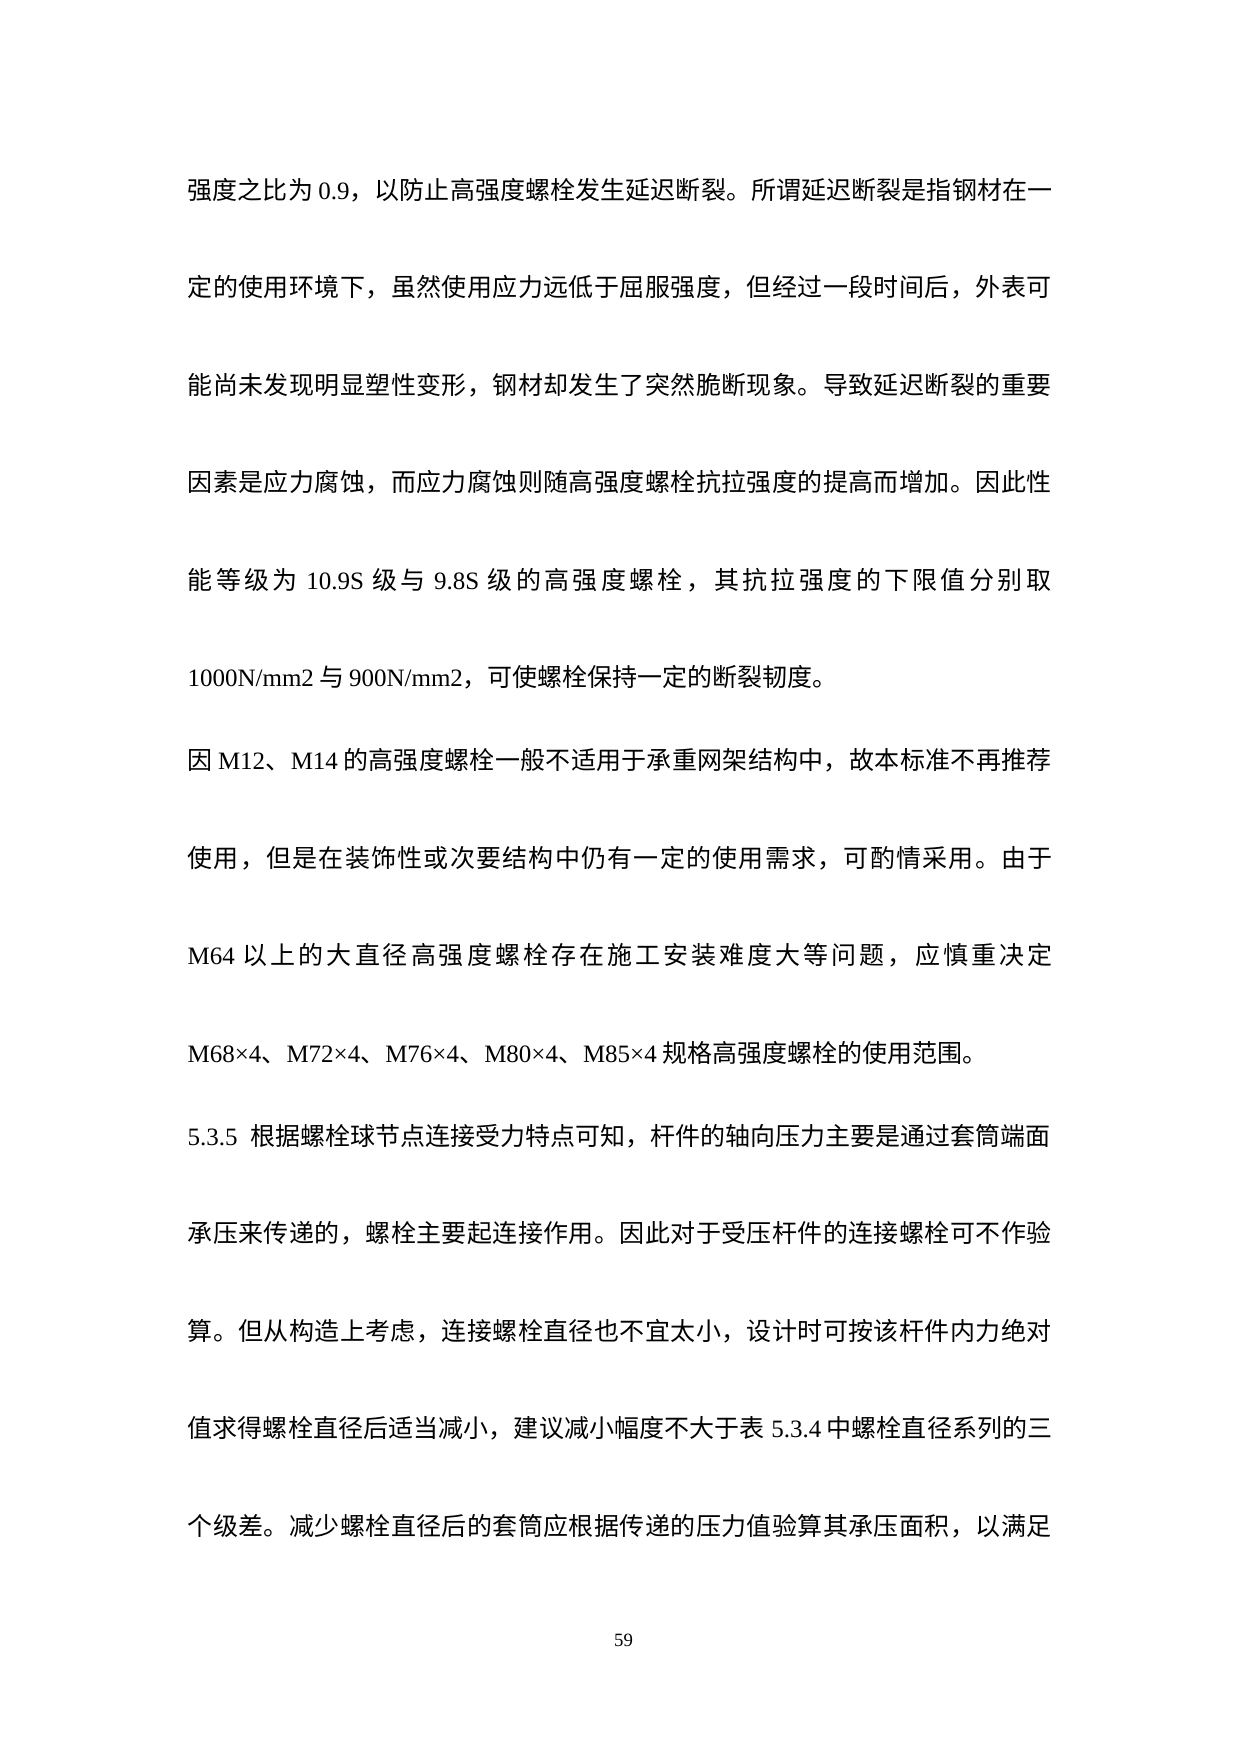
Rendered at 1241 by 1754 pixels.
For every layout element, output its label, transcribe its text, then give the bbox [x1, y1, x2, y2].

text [187, 156, 1053, 708]
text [187, 1102, 1053, 1557]
text 因M12、M14的高强度螺栓一般不适用于承重网架结构中，故本标准不再推荐使用，但是在装饰性或次要结构中仍有一定的使用需求，可酌情采用。由于M64以上的大直径高强度螺栓存在施工安装难度大等问题，应慎重决定M68×4、M72×4、M76×4、M80×4、M85×4规格高强度螺栓的使用范围。 [187, 726, 1053, 1084]
